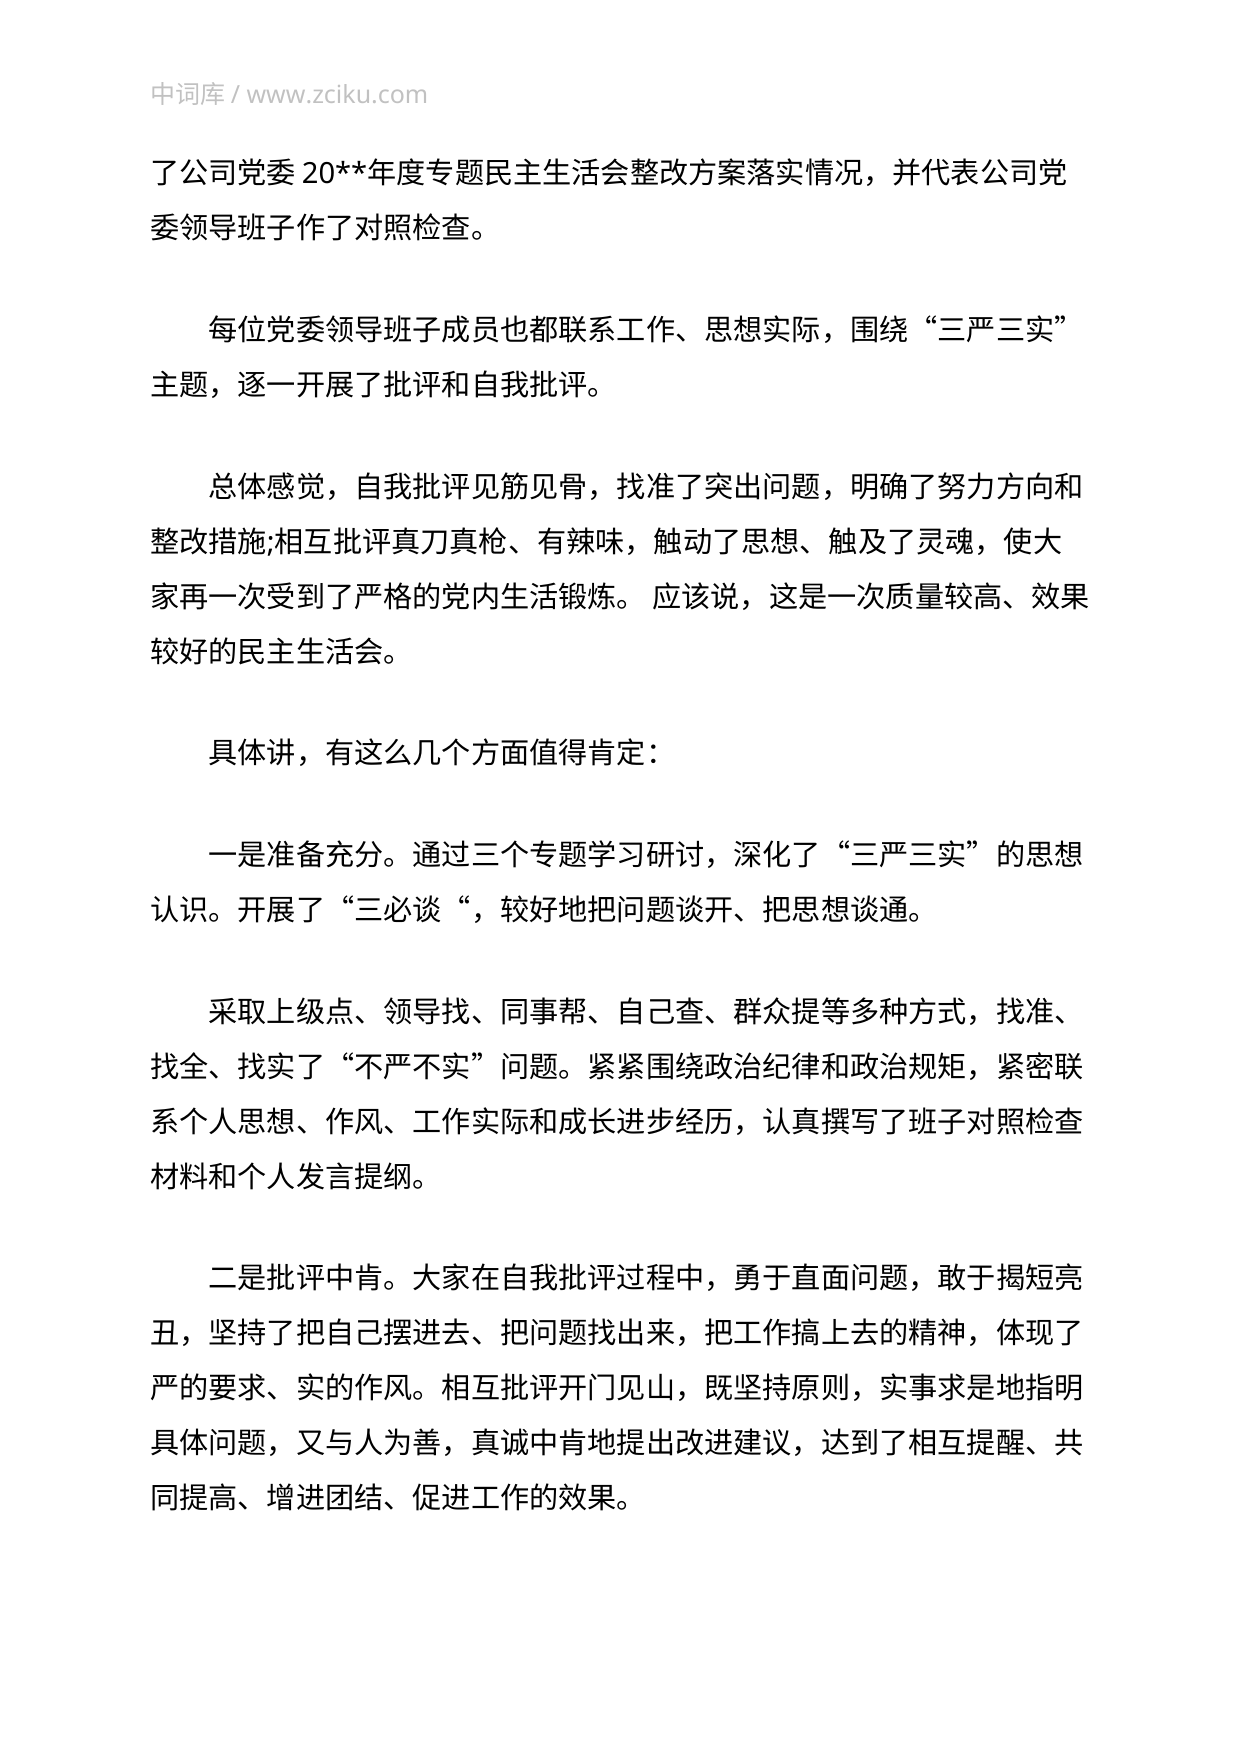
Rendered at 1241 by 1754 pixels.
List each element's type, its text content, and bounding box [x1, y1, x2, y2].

text 采取上级点、领导找、同事帮、自己查、群众提等多种方式，找准、找全、找实了“不严不实”问题。紧紧围绕政治纪律和政治规矩，紧密联系个人思想、作风、工作实际和成长进步经历，认真撰写了班子对照检查材料和个人发言提纲。 [150, 988, 1090, 1195]
text 二是批评中肯。大家在自我批评过程中，勇于直面问题，敢于揭短亮丑，坚持了把自己摆进去、把问题找出来，把工作搞上去的精神，体现了严的要求、实的作风。相互批评开门见山，既坚持原则，实事求是地指明具体问题，又与人为善，真诚中肯地提出改进建议，达到了相互提醒、共同提高、增进团结、促进工作的效果。 [150, 1255, 1090, 1517]
text 总体感觉，自我批评见筋见骨，找准了突出问题，明确了努力方向和整改措施;相互批评真刀真枪、有辣味，触动了思想、触及了灵魂，使大家再一次受到了严格的党内生活锻炼。 应该说，这是一次质量较高、效果较好的民主生活会。 [150, 463, 1090, 671]
text 一是准备充分。通过三个专题学习研讨，深化了“三严三实”的思想认识。开展了“三必谈“，较好地把问题谈开、把思想谈通。 [150, 832, 1090, 929]
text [150, 150, 1090, 247]
text 每位党委领导班子成员也都联系工作、思想实际，围绕“三严三实”主题，逐一开展了批评和自我批评。 [150, 307, 1090, 404]
text 具体讲，有这么几个方面值得肯定： [150, 730, 1090, 772]
